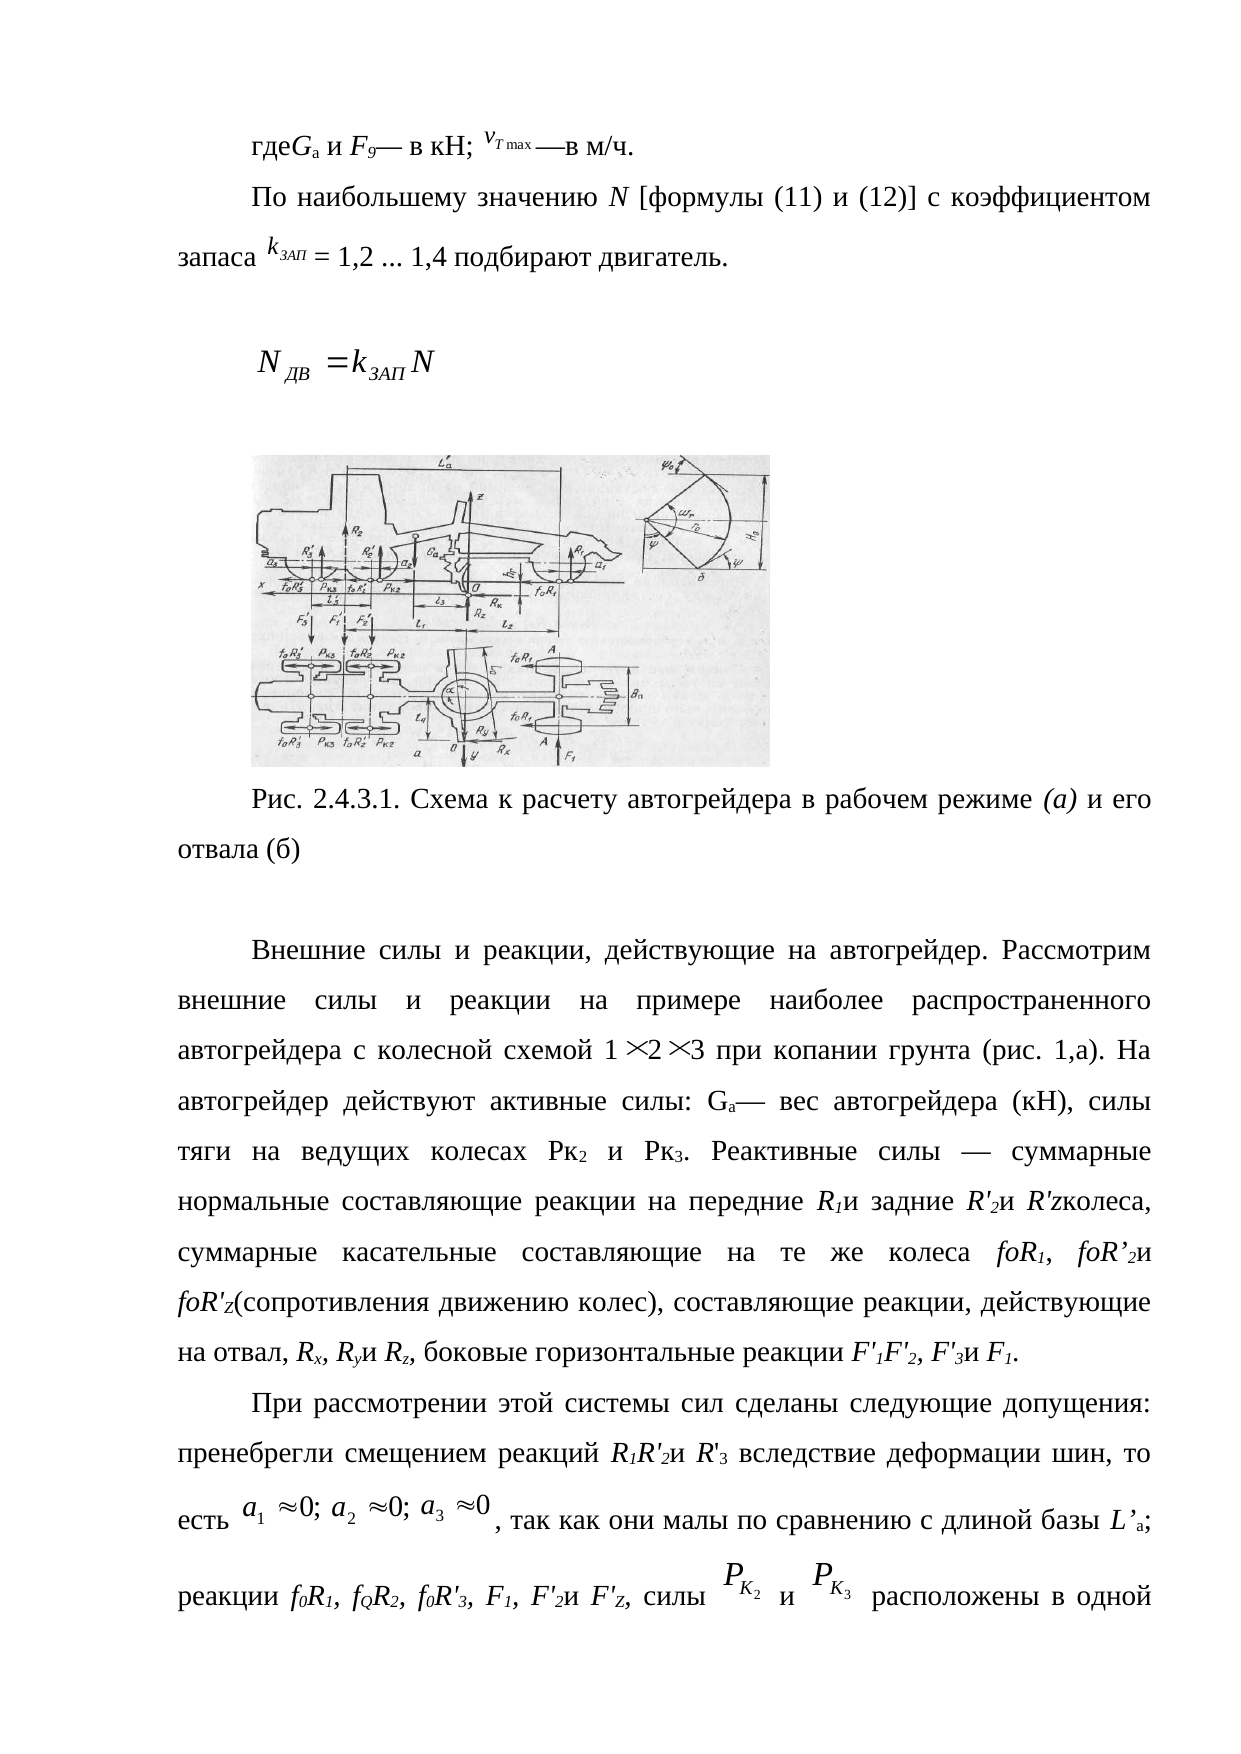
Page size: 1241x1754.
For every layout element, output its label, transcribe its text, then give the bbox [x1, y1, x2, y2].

text Внешние силы и реакции, действующие на автогрейдер. Рассмотрим внешние силы и реакции на примере наиболее распространенного автогрейдера с колесной схемой 123 при копании грунта (рис. 1,а). На автогрейдер действуют активные силы: Ga— вес автогрейдера (кН), силы тяги на ведущих колесах Рк2 и Рк3. Реактивные силы — суммарные нормальные составляющие реакции на передние R1и задние R'2и R'zколеса, суммарные касательные составляющие на те же колеса foR1, foR’2и foR'Z(сопротивления движению колес), составляющие реакции, действующие на отвал, Rx, Ryи Rz, боковые горизонтальные реакции F'''3и F1. [177, 932, 1152, 1368]
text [177, 1385, 1152, 1612]
picture [251, 455, 770, 767]
text Рис. 2.4.3.1. Схема к расчету автогрейдера в рабочем режиме (а) и его отвала (б) [177, 781, 1152, 865]
text гдеGa и F9— в кН; —в м/ч. [177, 118, 1152, 162]
text По наибольшему значению N [формулы (11) и (12)] с коэффициентом запаса = 1,2 ... 1,4 подбирают двигатель. [177, 179, 1152, 273]
